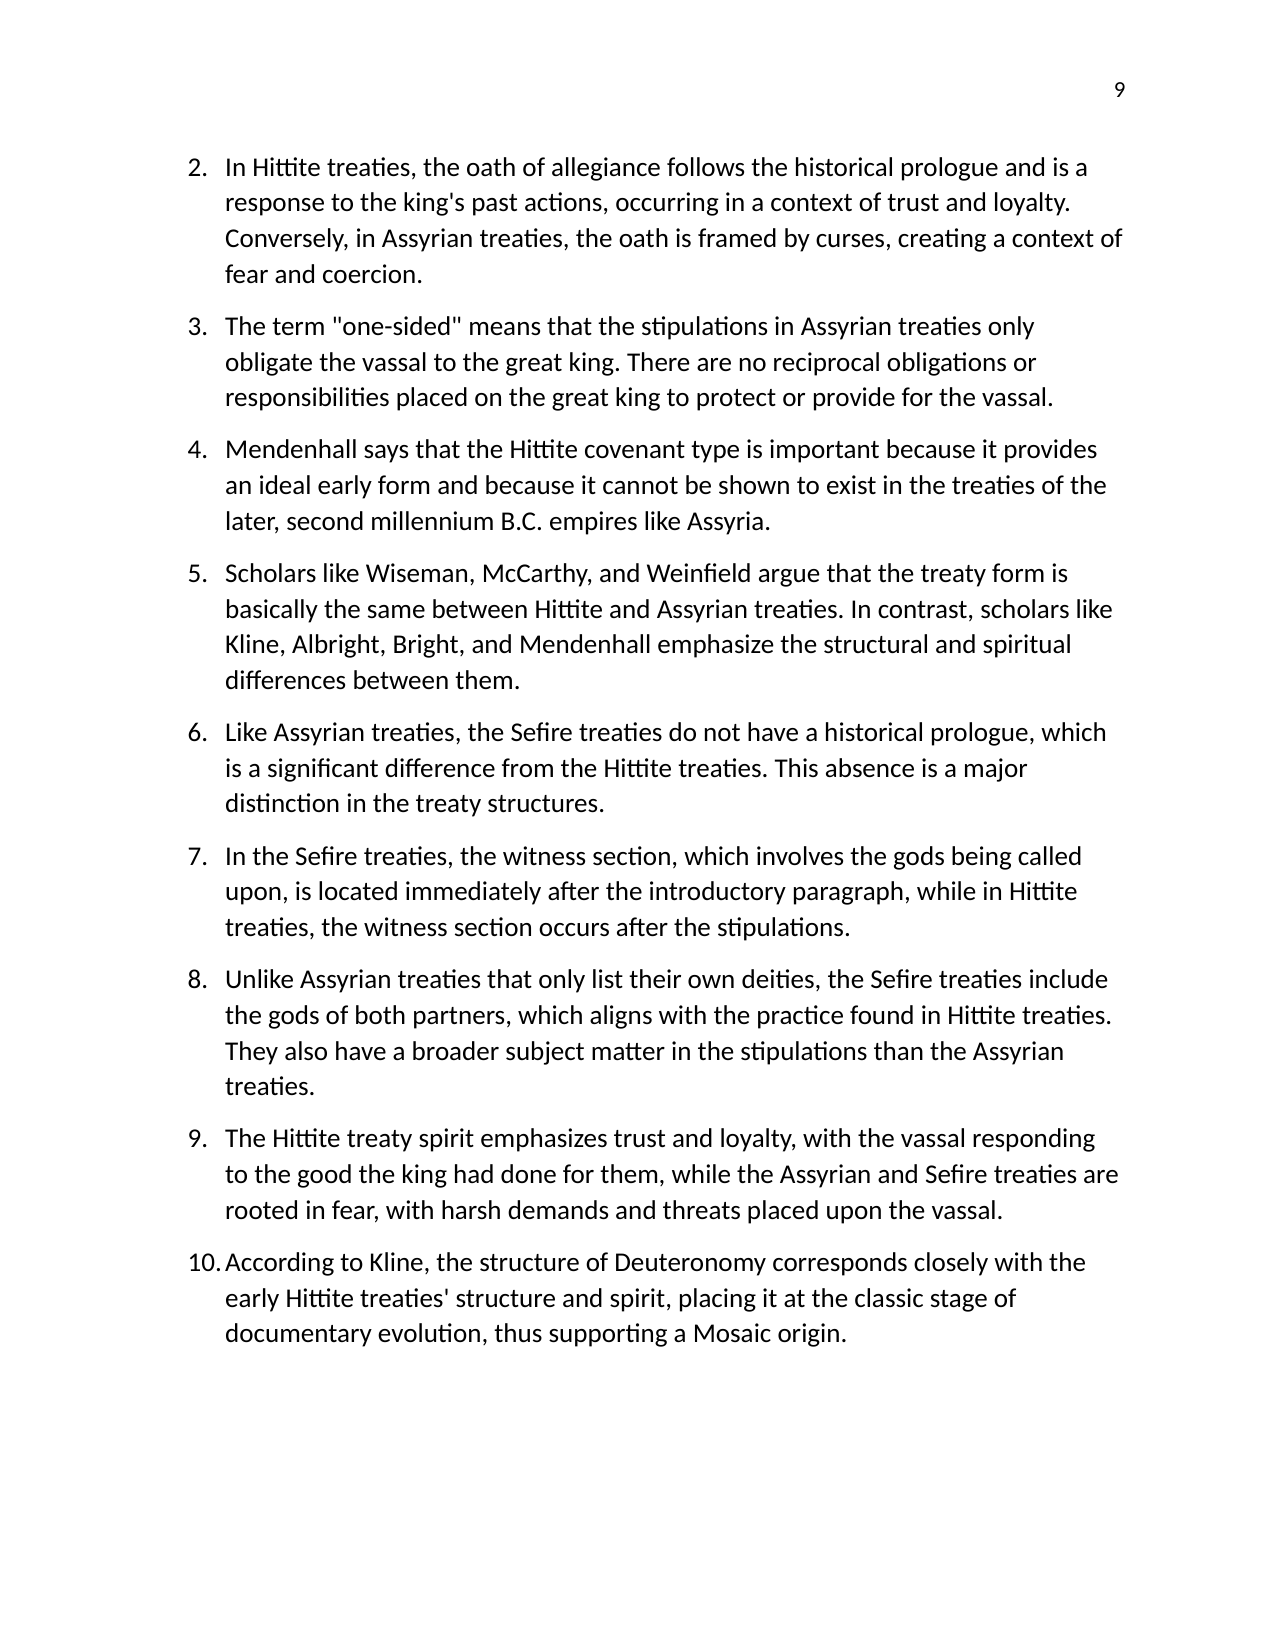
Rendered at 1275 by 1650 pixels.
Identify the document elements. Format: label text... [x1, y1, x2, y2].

list The term "one-sided" means that the stipulations in Assyrian treaties only obligate the vassal to the great king. There are no reciprocal obligations or responsibilities placed on the great king to protect or provide for the vassal. [187, 309, 1125, 413]
list In Hittite treaties, the oath of allegiance follows the historical prologue and is a response to the king's past actions, occurring in a context of trust and loyalty. Conversely, in Assyrian treaties, the oath is framed by curses, creating a context of fear and coercion. [187, 150, 1125, 290]
list According to Kline, the structure of Deuteronomy corresponds closely with the early Hittite treaties' structure and spirit, placing it at the classic stage of documentary evolution, thus supporting a Mosaic origin. [187, 1245, 1125, 1349]
list Scholars like Wiseman, McCarthy, and Weinfield argue that the treaty form is basically the same between Hittite and Assyrian treaties. In contrast, scholars like Kline, Albright, Bright, and Mendenhall emphasize the structural and spiritual differences between them. [187, 556, 1125, 696]
list In the Sefire treaties, the witness section, which involves the gods being called upon, is located immediately after the introductory paragraph, while in Hittite treaties, the witness section occurs after the stipulations. [187, 839, 1125, 943]
list The Hittite treaty spirit emphasizes trust and loyalty, with the vassal responding to the good the king had done for them, while the Assyrian and Sefire treaties are rooted in fear, with harsh demands and threats placed upon the vassal. [187, 1122, 1125, 1226]
list Unlike Assyrian treaties that only list their own deities, the Sefire treaties include the gods of both partners, which aligns with the practice found in Hittite treaties. They also have a broader subject matter in the stipulations than the Assyrian treaties. [187, 962, 1125, 1102]
list Like Assyrian treaties, the Sefire treaties do not have a historical prologue, which is a significant difference from the Hittite treaties. This absence is a major distinction in the treaty structures. [187, 715, 1125, 820]
list Mendenhall says that the Hittite covenant type is important because it provides an ideal early form and because it cannot be shown to exist in the treaties of the later, second millennium B.C. empires like Assyria. [187, 433, 1125, 537]
